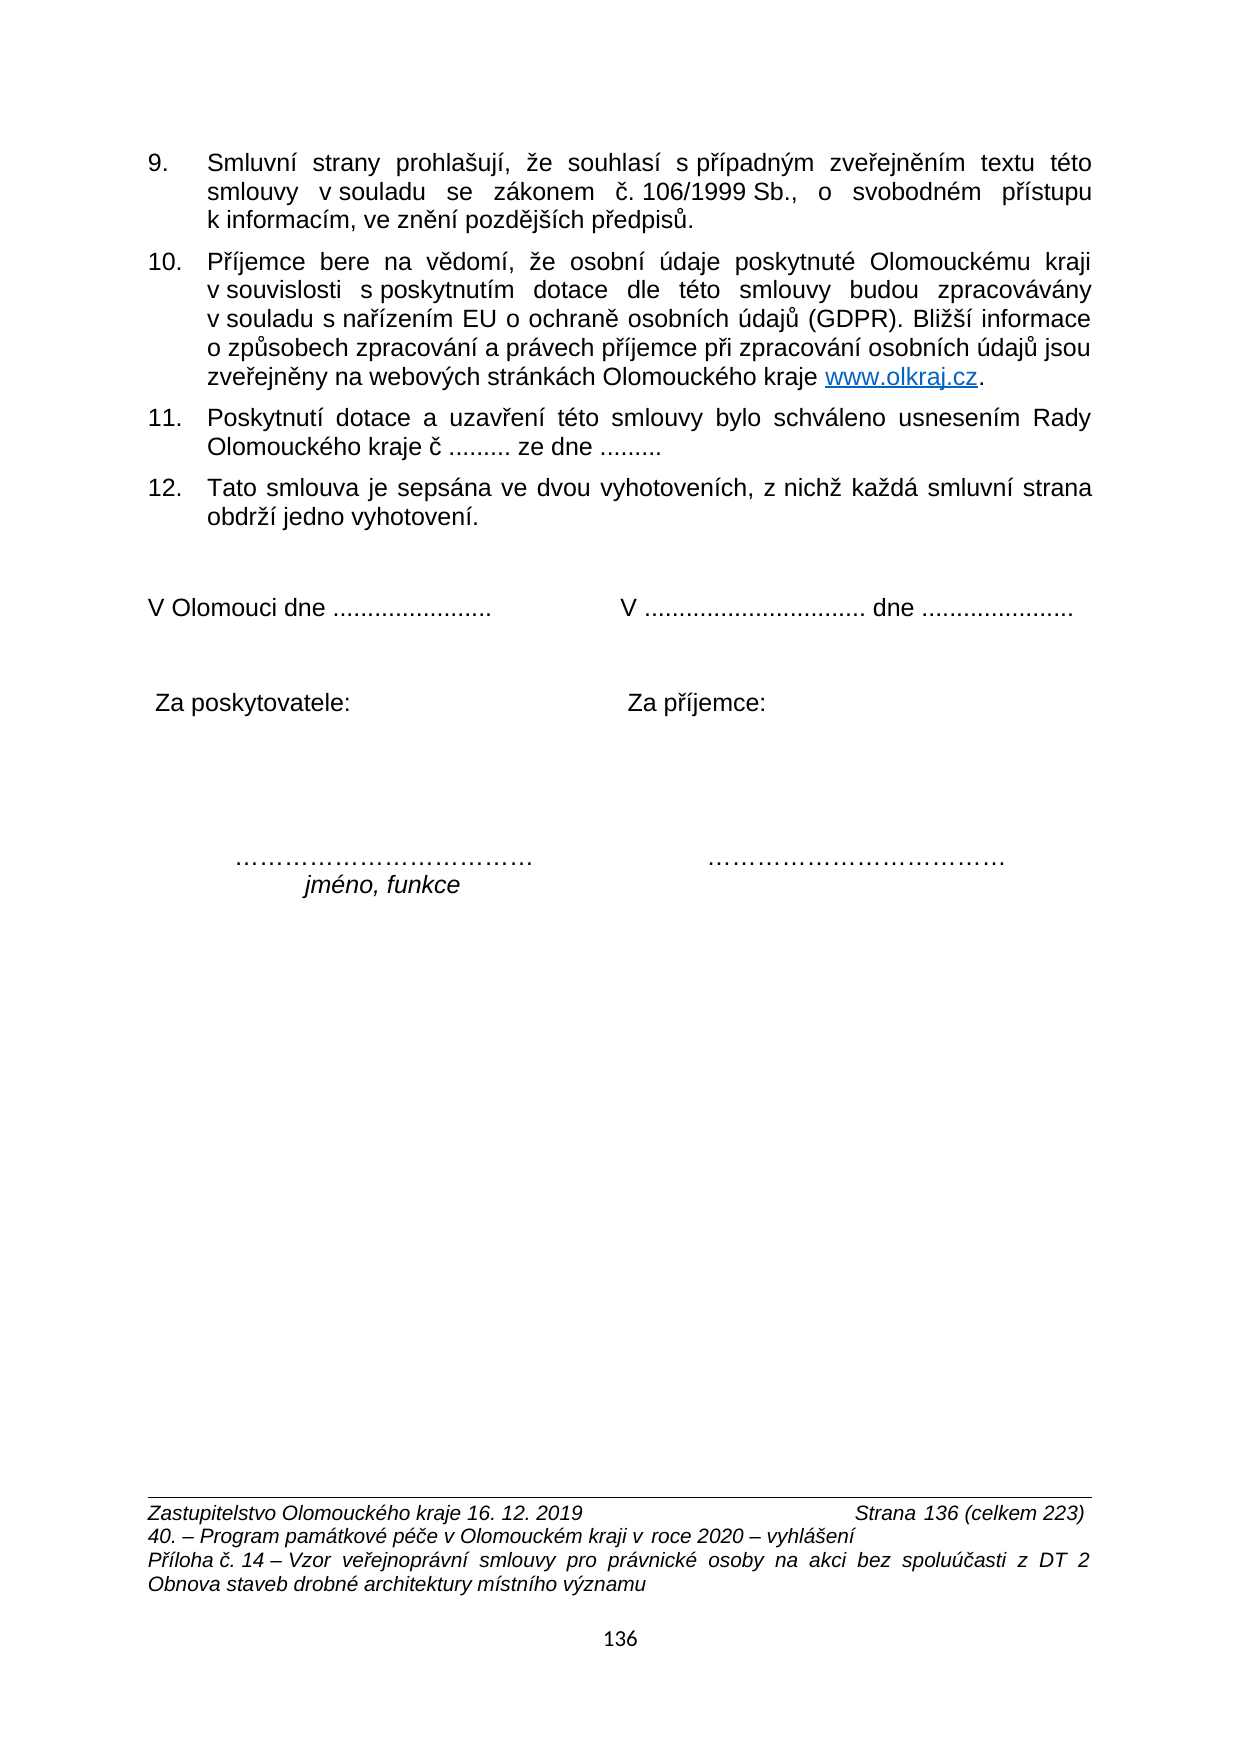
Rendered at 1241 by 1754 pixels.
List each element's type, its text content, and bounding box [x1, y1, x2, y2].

table_header Za poskytovatele: [148, 684, 620, 754]
list Smluvní strany prohlašují, že souhlasí s případným zveřejněním textu této smlouvy v souladu se zákonem č. 106/1999 Sb., o svobodném přístupu k informacím, ve znění pozdějších předpisů. [148, 148, 1092, 234]
list Tato smlouva je sepsána ve dvou vyhotoveních, z nichž každá smluvní strana obdrží jedno vyhotovení. [148, 473, 1092, 530]
table_cell ……………………………… jméno, funkce [148, 754, 620, 928]
table_cell ……………………………… [620, 754, 1092, 928]
list Poskytnutí dotace a uzavření této smlouvy bylo schváleno usnesením Rady Olomouckého kraje č ......... ze dne ......... [148, 403, 1092, 460]
table_header Za příjemce: [620, 684, 1092, 754]
list Příjemce bere na vědomí, že osobní údaje poskytnuté Olomouckému kraji v souvislosti s poskytnutím dotace dle této smlouvy budou zpracovávány v souladu s nařízením EU o ochraně osobních údajů (GDPR). Bližší informace o způsobech zpracování a právech příjemce při zpracování osobních údajů jsou zveřejněny na webových stránkách Olomouckého kraje www.olkraj.cz. [148, 246, 1092, 390]
text V Olomouci dne ....................... V ................................ dne ...................... [148, 593, 1092, 621]
